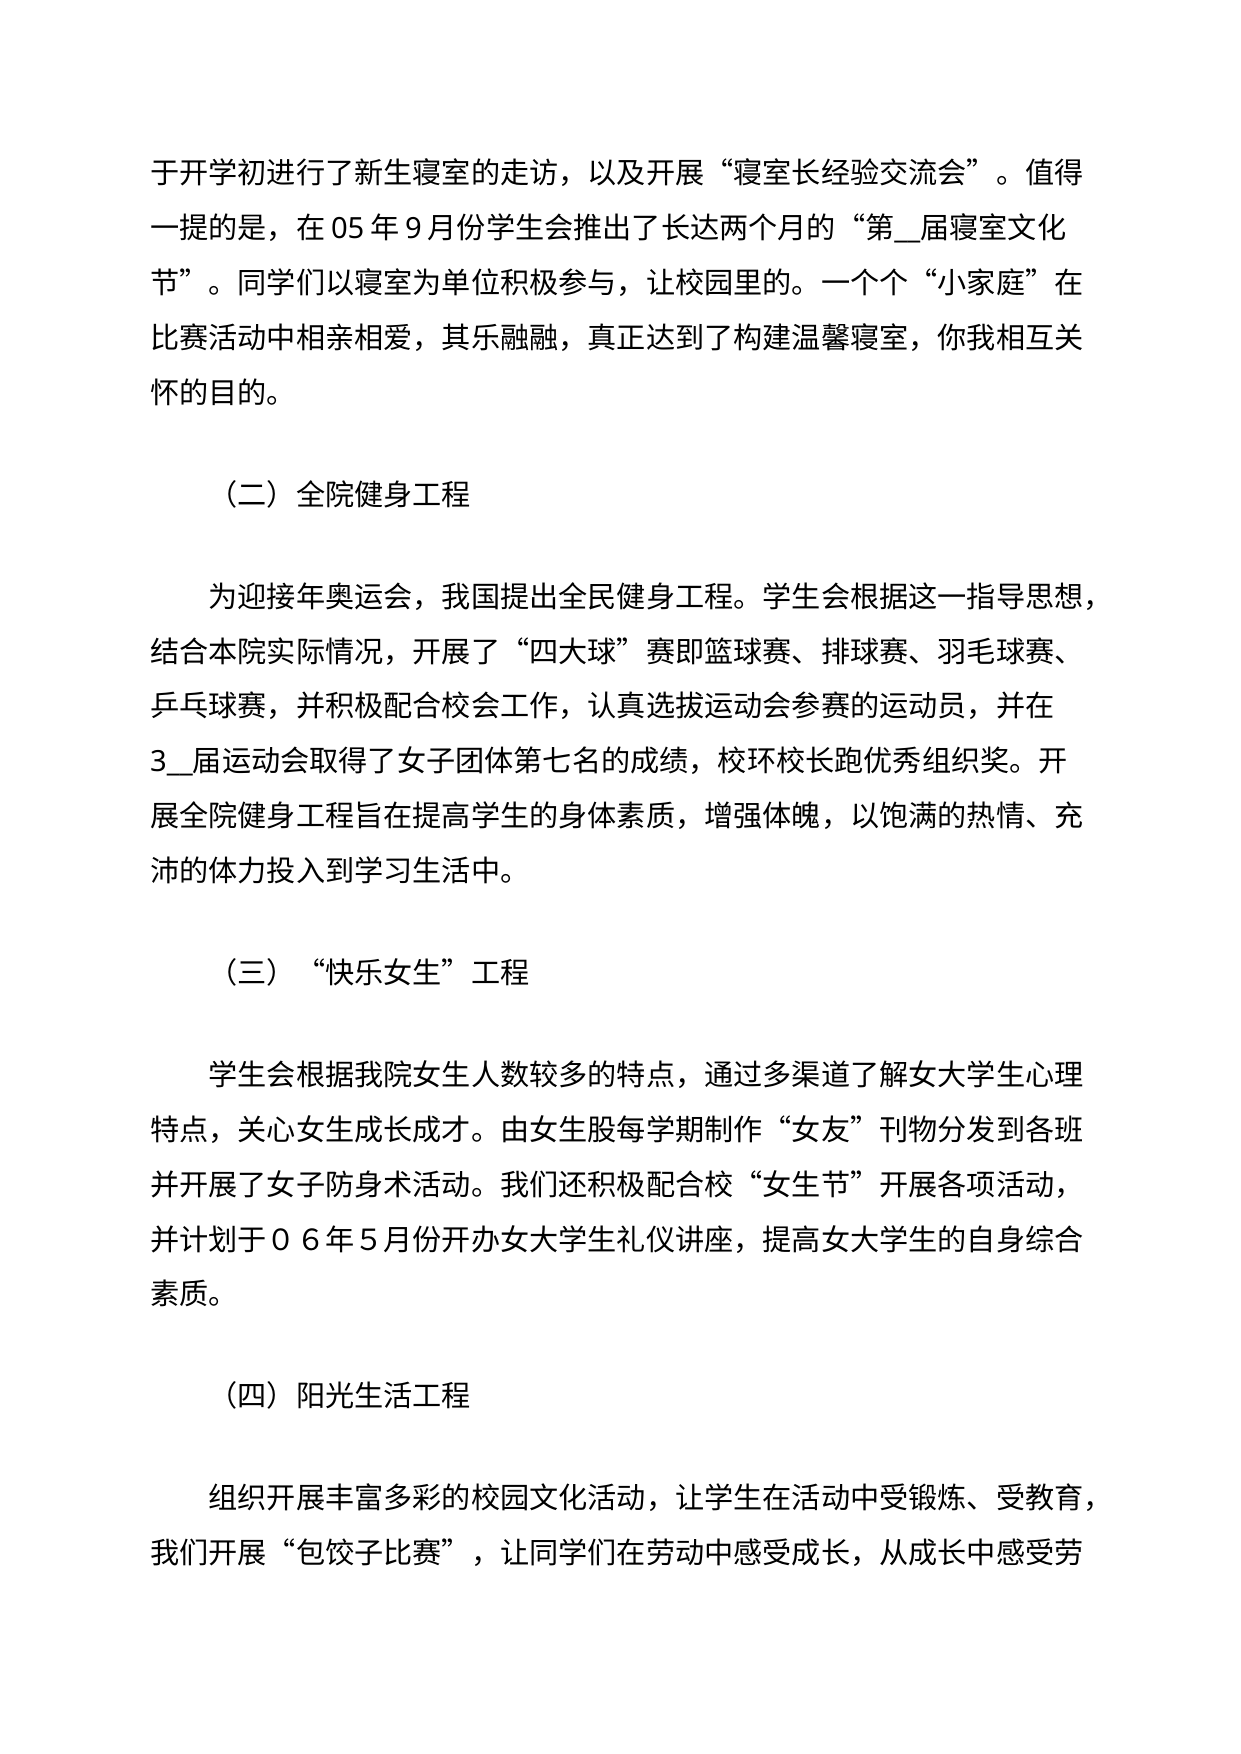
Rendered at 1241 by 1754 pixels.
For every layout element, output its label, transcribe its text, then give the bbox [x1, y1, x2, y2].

text 为迎接年奥运会，我国提出全民健身工程。学生会根据这一指导思想，结合本院实际情况，开展了“四大球”赛即篮球赛、排球赛、羽毛球赛、乒乓球赛，并积极配合校会工作，认真选拔运动会参赛的运动员，并在3__届运动会取得了女子团体第七名的成绩，校环校长跑优秀组织奖。开展全院健身工程旨在提高学生的身体素质，增强体魄，以饱满的热情、充沛的体力投入到学习生活中。 [150, 573, 1090, 890]
text （四）阳光生活工程 [150, 1373, 1090, 1415]
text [150, 150, 1090, 412]
text 学生会根据我院女生人数较多的特点，通过多渠道了解女大学生心理特点，关心女生成长成才。由女生股每学期制作“女友”刊物分发到各班并开展了女子防身术活动。我们还积极配合校“女生节”开展各项活动，并计划于０６年５月份开办女大学生礼仪讲座，提高女大学生的自身综合素质。 [150, 1051, 1090, 1313]
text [150, 1474, 1090, 1572]
text （二）全院健身工程 [150, 471, 1090, 514]
text （三）“快乐女生”工程 [150, 949, 1090, 992]
